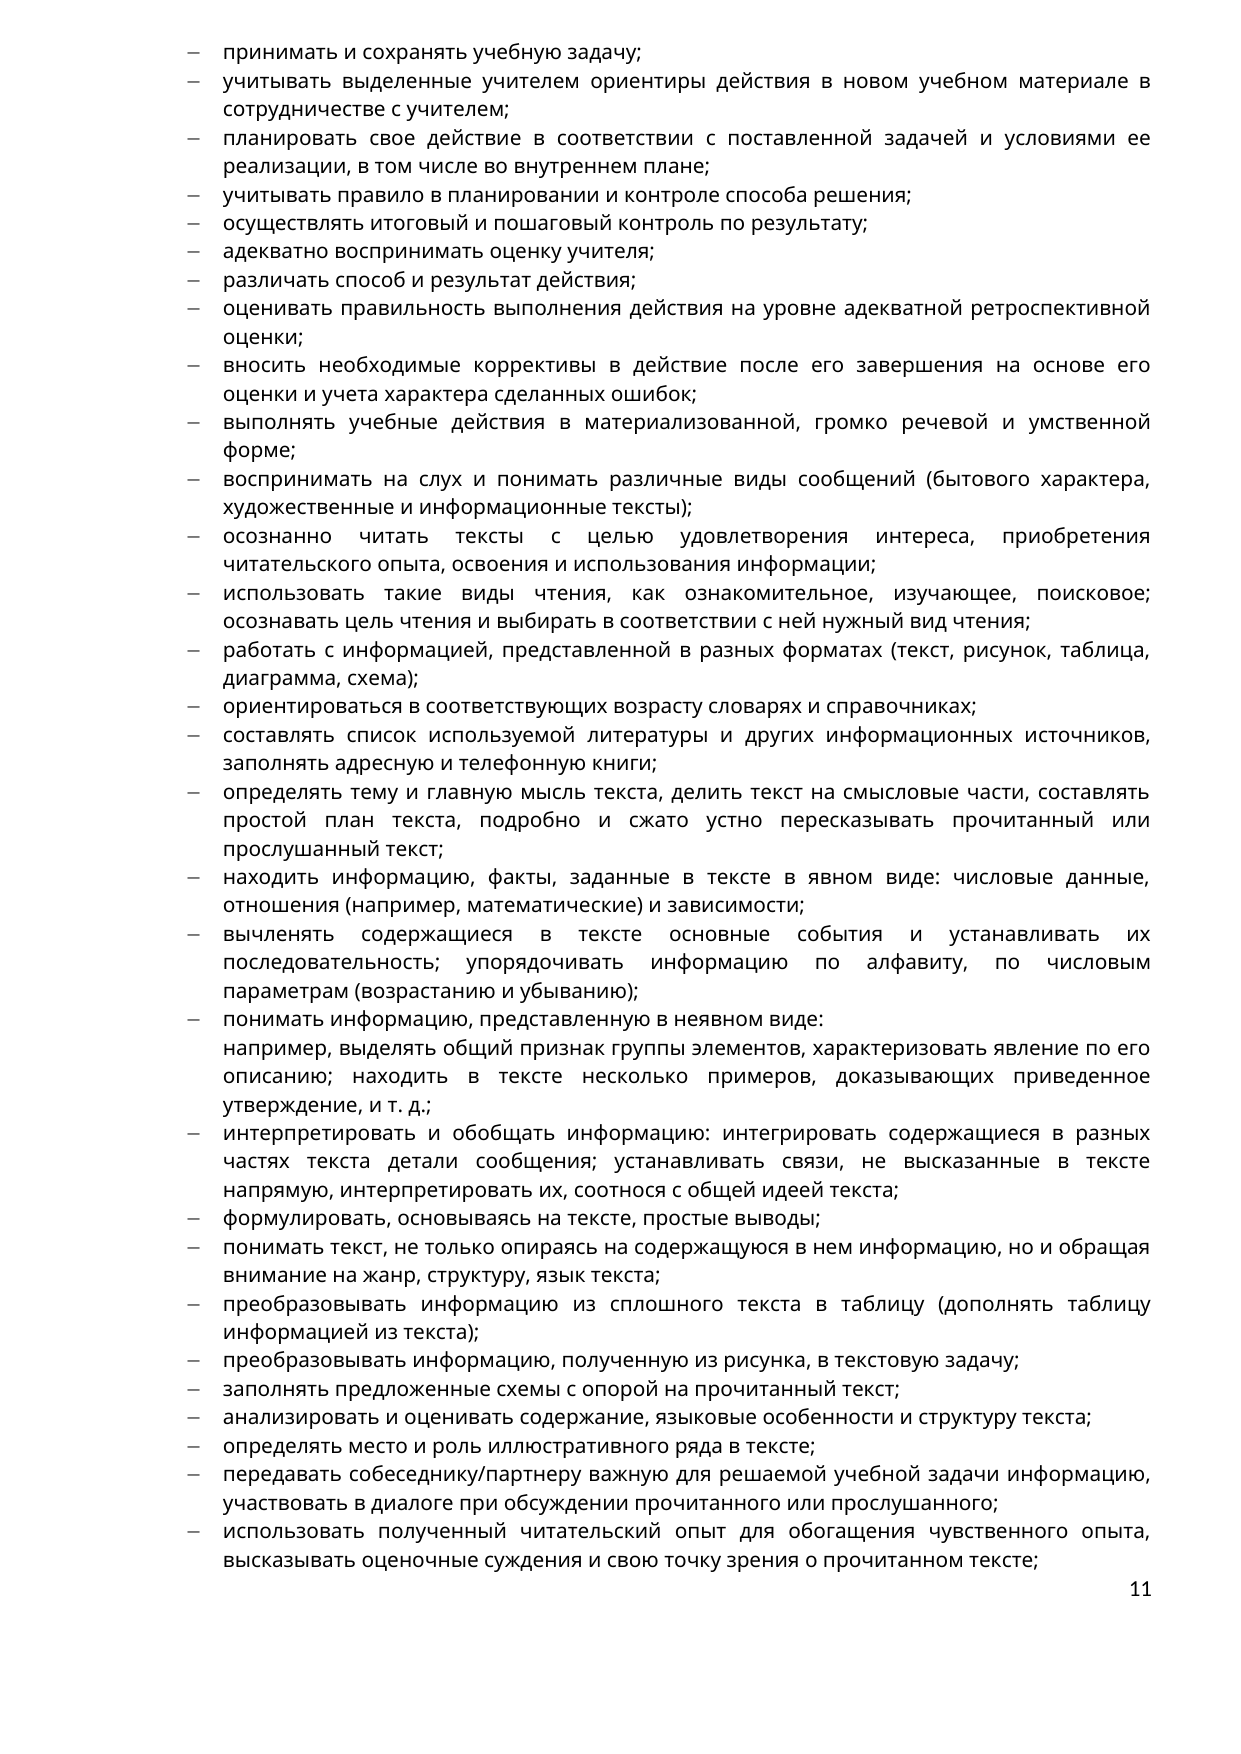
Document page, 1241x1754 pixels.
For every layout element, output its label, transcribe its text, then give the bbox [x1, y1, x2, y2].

list учитывать правило в планировании и контроле способа решения; [185, 180, 1152, 208]
list понимать текст, не только опираясь на содержащуюся в нем информацию, но и обращая внимание на жанр, структуру, язык текста; [185, 1232, 1152, 1289]
list осуществлять итоговый и пошаговый контроль по результату; [185, 208, 1152, 237]
list планировать свое действие в соответствии с поставленной задачей и условиями ее реализации, в том числе во внутреннем плане; [185, 123, 1152, 180]
list преобразовывать информацию из сплошного текста в таблицу (дополнять таблицу информацией из текста); [185, 1289, 1152, 1346]
list работать с информацией, представленной в разных форматах (текст, рисунок, таблица, диаграмма, схема); [185, 635, 1152, 692]
list принимать и сохранять учебную задачу; [185, 37, 1152, 66]
list анализировать и оценивать содержание, языковые особенности и структуру текста; [185, 1402, 1152, 1431]
list использовать такие виды чтения, как ознакомительное, изучающее, поисковое; осознавать цель чтения и выбирать в соответствии с ней нужный вид чтения; [185, 578, 1152, 635]
text например, выделять общий признак группы элементов, характеризовать явление по его описанию; находить в тексте несколько примеров, доказывающих приведенное утверждение, и т. д.; [223, 1033, 1152, 1118]
list интерпретировать и обобщать информацию: интегрировать содержащиеся в разных частях текста детали сообщения; устанавливать связи, не высказанные в тексте напрямую, интерпретировать их, соотнося с общей идеей текста; [185, 1118, 1152, 1203]
list выполнять учебные действия в материализованной, громко речевой и умственной форме; [185, 407, 1152, 464]
list различать способ и результат действия; [185, 265, 1152, 293]
list определять место и роль иллюстративного ряда в тексте; [185, 1431, 1152, 1459]
list находить информацию, факты, заданные в тексте в явном виде: числовые данные, отношения (например, математические) и зависимости; [185, 862, 1152, 919]
list понимать информацию, представленную в неявном виде: [185, 1004, 1152, 1033]
list ориентироваться в соответствующих возрасту словарях и справочниках; [185, 692, 1152, 720]
list передавать собеседнику/партнеру важную для решаемой учебной задачи информацию, участвовать в диалоге при обсуждении прочитанного или прослушанного; [185, 1459, 1152, 1516]
list заполнять предложенные схемы с опорой на прочитанный текст; [185, 1374, 1152, 1402]
list адекватно воспринимать оценку учителя; [185, 237, 1152, 265]
list определять тему и главную мысль текста, делить текст на смысловые части, составлять простой план текста, подробно и сжато устно пересказывать прочитанный или прослушанный текст; [185, 777, 1152, 862]
list вычленять содержащиеся в тексте основные события и устанавливать их последовательность; упорядочивать информацию по алфавиту, по числовым параметрам (возрастанию и убыванию); [185, 919, 1152, 1004]
list использовать полученный читательский опыт для обогащения чувственного опыта, высказывать оценочные суждения и свою точку зрения о прочитанном тексте; [185, 1516, 1152, 1573]
list вносить необходимые коррективы в действие после его завершения на основе его оценки и учета характера сделанных ошибок; [185, 350, 1152, 407]
list преобразовывать информацию, полученную из рисунка, в текстовую задачу; [185, 1346, 1152, 1374]
list воспринимать на слух и понимать различные виды сообщений (бытового характера, художественные и информационные тексты); [185, 464, 1152, 521]
list осознанно читать тексты с целью удовлетворения интереса, приобретения читательского опыта, освоения и использования информации; [185, 521, 1152, 578]
list составлять список используемой литературы и других информационных источников, заполнять адресную и телефонную книги; [185, 720, 1152, 777]
list учитывать выделенные учителем ориентиры действия в новом учебном материале в сотрудничестве с учителем; [185, 66, 1152, 123]
list формулировать, основываясь на тексте, простые выводы; [185, 1203, 1152, 1232]
list оценивать правильность выполнения действия на уровне адекватной ретроспективной оценки; [185, 293, 1152, 350]
